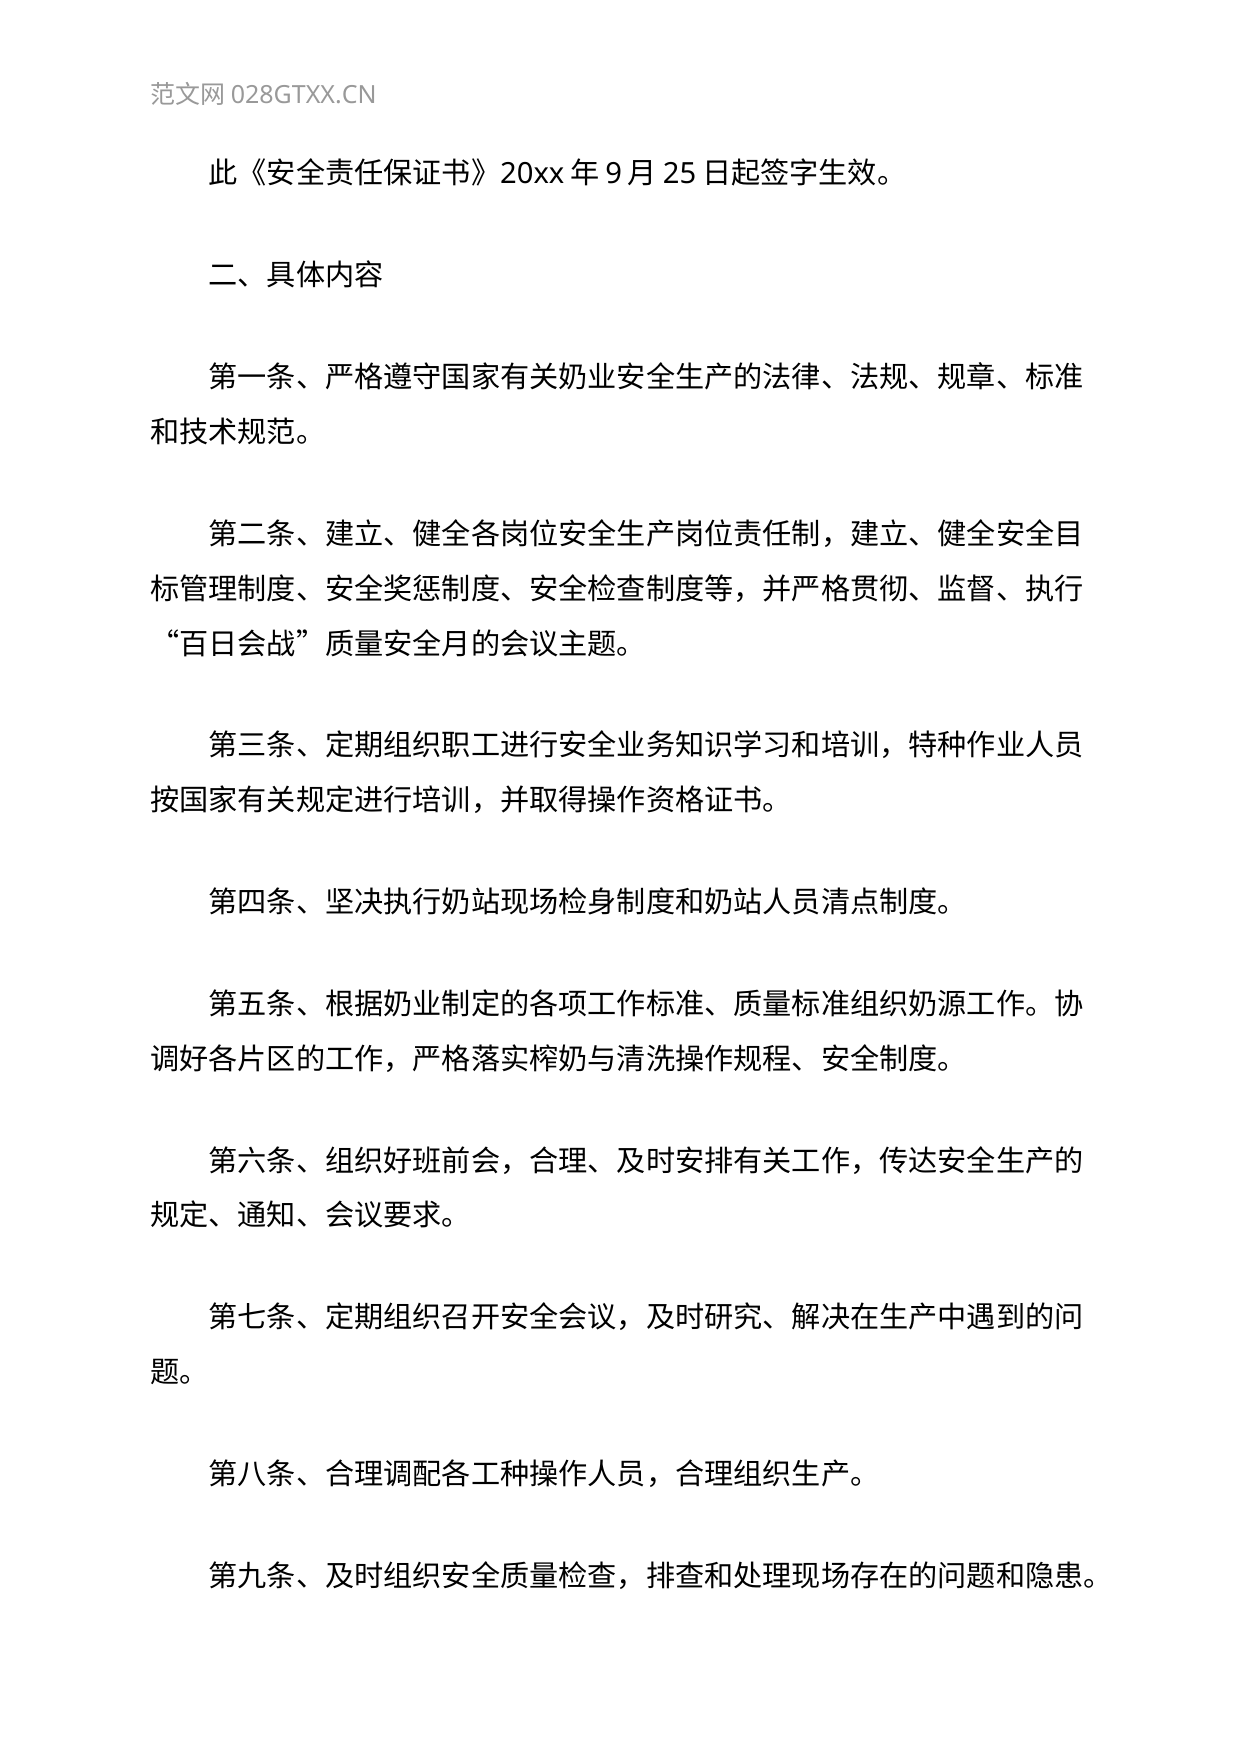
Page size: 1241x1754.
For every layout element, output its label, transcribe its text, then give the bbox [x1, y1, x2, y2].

text 第三条、定期组织职工进行安全业务知识学习和培训，特种作业人员按国家有关规定进行培训，并取得操作资格证书。 [150, 722, 1090, 819]
text 第八条、合理调配各工种操作人员，合理组织生产。 [150, 1450, 1090, 1493]
text 第二条、建立、健全各岗位安全生产岗位责任制，建立、健全安全目标管理制度、安全奖惩制度、安全检查制度等，并严格贯彻、监督、执行“百日会战”质量安全月的会议主题。 [150, 510, 1090, 662]
text 第九条、及时组织安全质量检查，排查和处理现场存在的问题和隐患。 [150, 1552, 1090, 1594]
text 第五条、根据奶业制定的各项工作标准、质量标准组织奶源工作。协调好各片区的工作，严格落实榨奶与清洗操作规程、安全制度。 [150, 980, 1090, 1078]
text 第四条、坚决执行奶站现场检身制度和奶站人员清点制度。 [150, 879, 1090, 921]
text 第六条、组织好班前会，合理、及时安排有关工作，传达安全生产的规定、通知、会议要求。 [150, 1137, 1090, 1234]
text 第一条、严格遵守国家有关奶业安全生产的法律、法规、规章、标准和技术规范。 [150, 354, 1090, 451]
text 此《安全责任保证书》20xx年9月25日起签字生效。 [150, 150, 1090, 192]
text 二、具体内容 [150, 252, 1090, 294]
text 第七条、定期组织召开安全会议，及时研究、解决在生产中遇到的问题。 [150, 1294, 1090, 1391]
